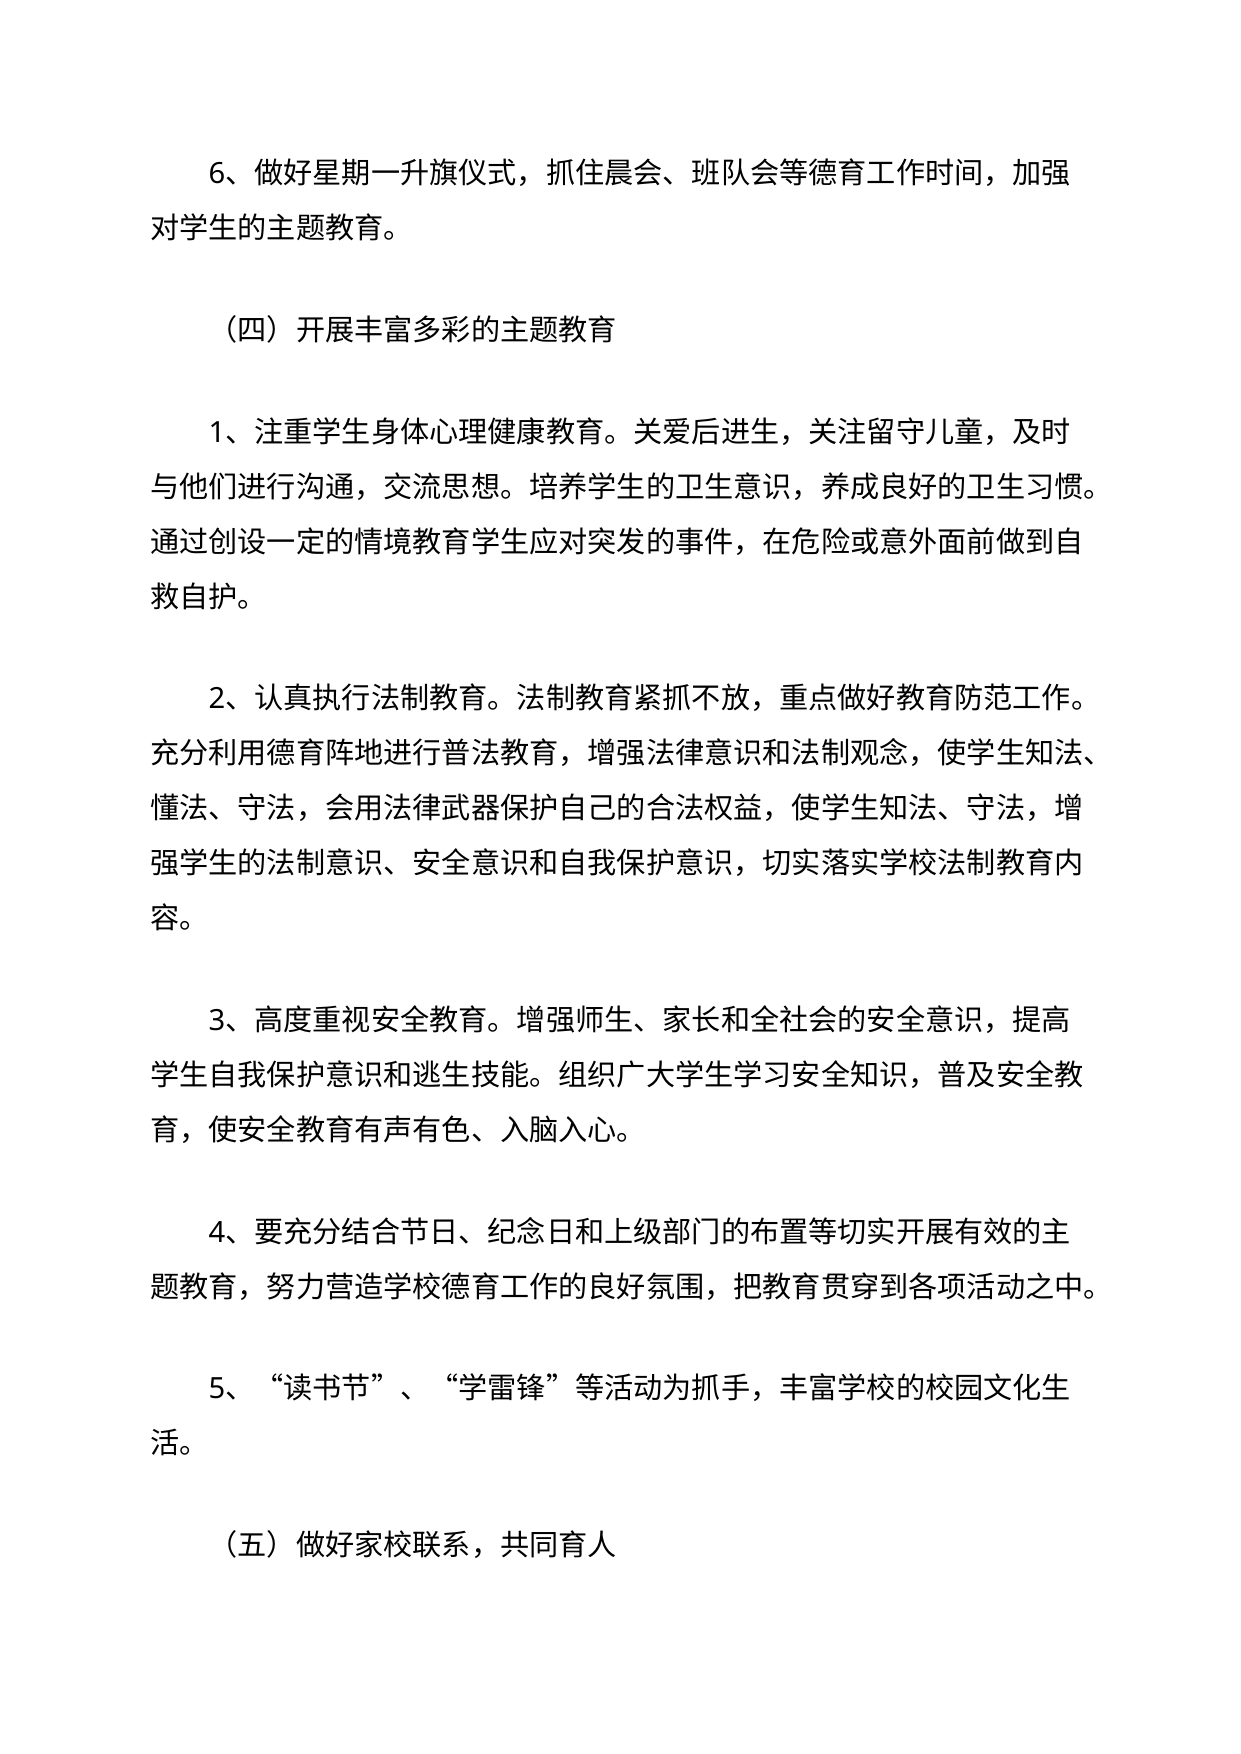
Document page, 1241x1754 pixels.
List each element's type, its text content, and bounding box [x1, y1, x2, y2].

text （五）做好家校联系，共同育人 [150, 1522, 1090, 1564]
text （四）开展丰富多彩的主题教育 [150, 307, 1090, 349]
text 4、要充分结合节日、纪念日和上级部门的布置等切实开展有效的主题教育，努力营造学校德育工作的良好氛围，把教育贯穿到各项活动之中。 [150, 1208, 1090, 1306]
text 3、高度重视安全教育。增强师生、家长和全社会的安全意识，提高学生自我保护意识和逃生技能。组织广大学生学习安全知识，普及安全教育，使安全教育有声有色、入脑入心。 [150, 997, 1090, 1149]
text 2、认真执行法制教育。法制教育紧抓不放，重点做好教育防范工作。充分利用德育阵地进行普法教育，增强法律意识和法制观念，使学生知法、懂法、守法，会用法律武器保护自己的合法权益，使学生知法、守法，增强学生的法制意识、安全意识和自我保护意识，切实落实学校法制教育内容。 [150, 675, 1090, 937]
text 6、做好星期一升旗仪式，抓住晨会、班队会等德育工作时间，加强对学生的主题教育。 [150, 150, 1090, 247]
text 1、注重学生身体心理健康教育。关爱后进生，关注留守儿童，及时与他们进行沟通，交流思想。培养学生的卫生意识，养成良好的卫生习惯。通过创设一定的情境教育学生应对突发的事件，在危险或意外面前做到自救自护。 [150, 408, 1090, 616]
text 5、“读书节”、“学雷锋”等活动为抓手，丰富学校的校园文化生活。 [150, 1365, 1090, 1462]
